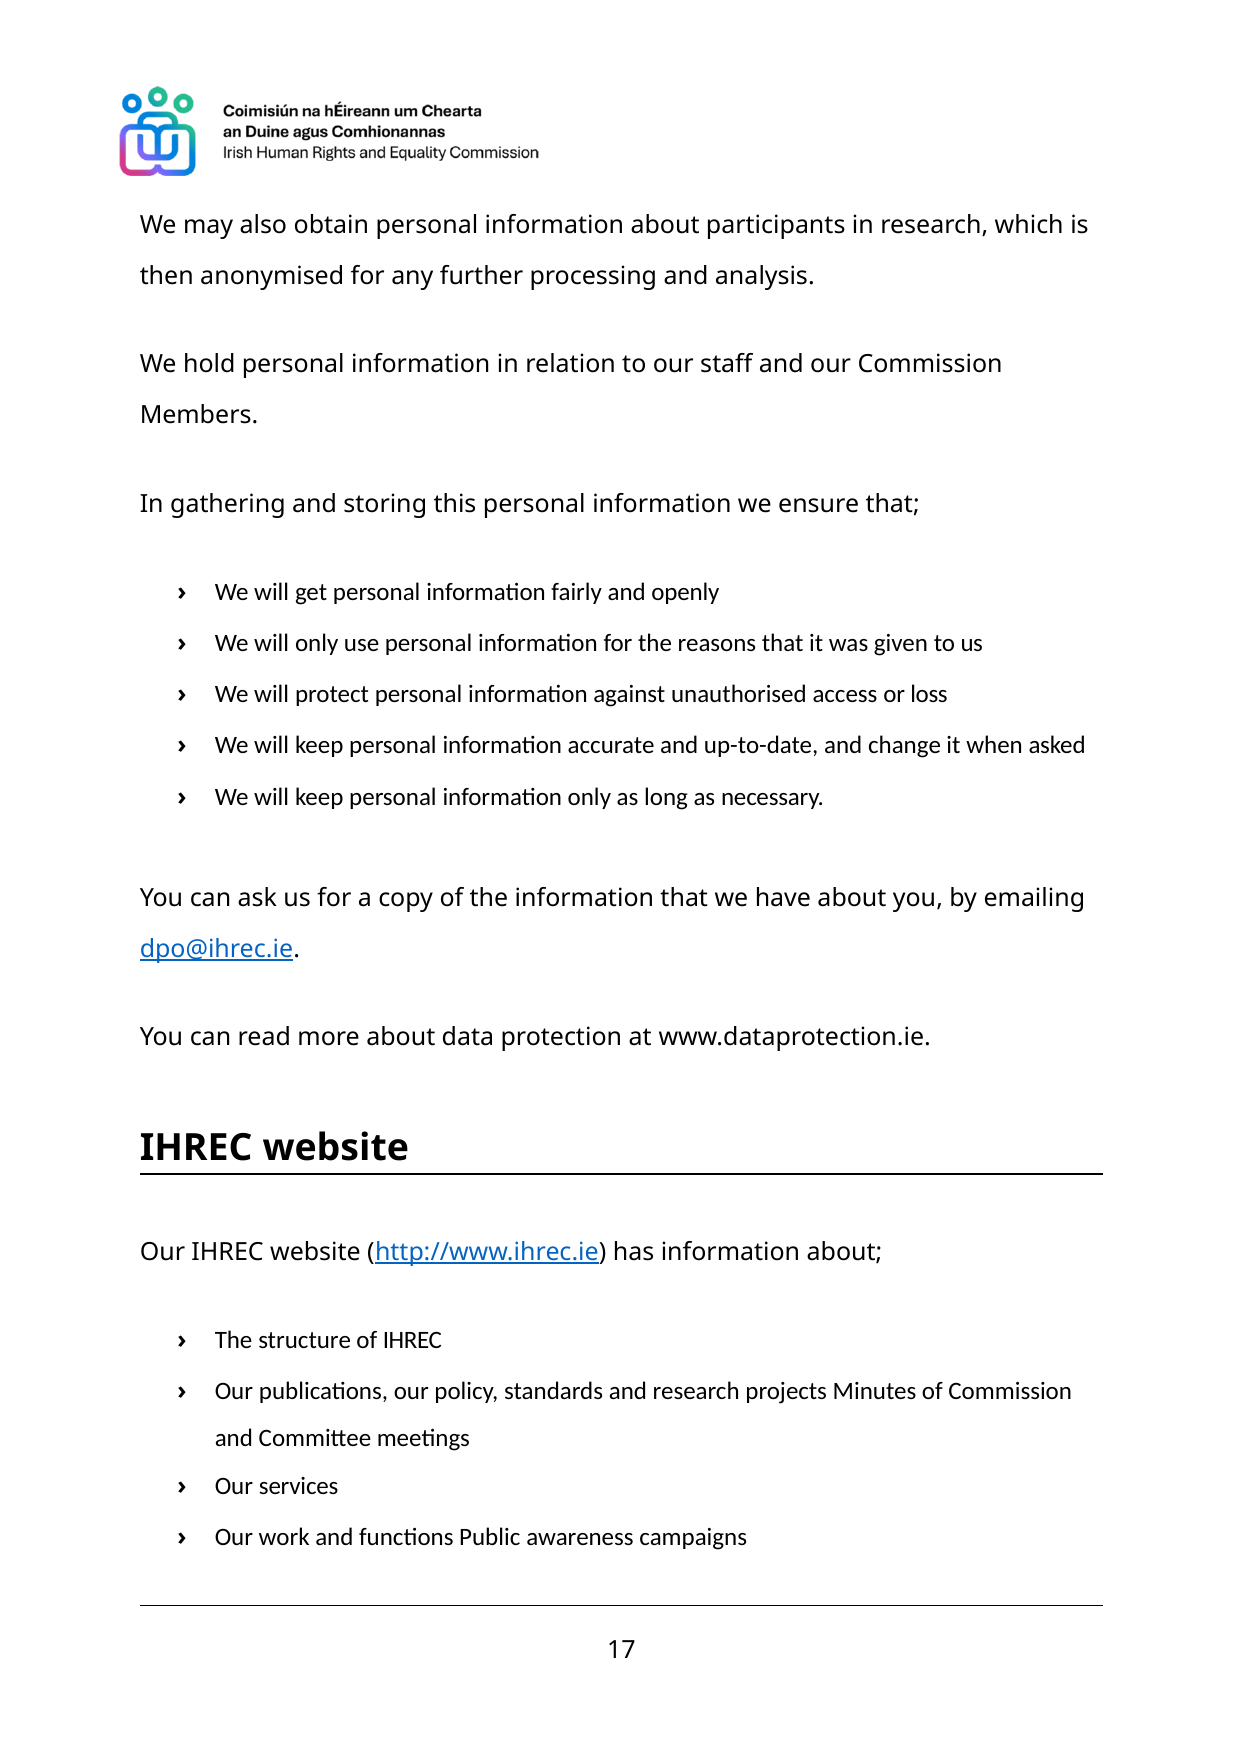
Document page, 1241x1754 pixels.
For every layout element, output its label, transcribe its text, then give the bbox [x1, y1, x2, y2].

text In gathering and storing this personal information we ensure that; [139, 485, 1103, 519]
text We will keep personal information accurate and up-to-date, and change it when asked [177, 727, 1103, 761]
subtitle IHREC website [139, 1120, 1103, 1175]
text Our services [177, 1468, 1103, 1502]
text You can read more about data protection at www.dataprotection.ie. [139, 1019, 1103, 1053]
text You can ask us for a copy of the information that we have about you, by emailing dpo@ihrec.ie. [139, 879, 1103, 964]
text We may also obtain personal information about participants in research, which is then anonymised for any further processing and analysis. [139, 206, 1103, 291]
text We will only use personal information for the reasons that it was given to us [177, 625, 1103, 659]
text Our publications, our policy, standards and research projects Minutes of Commission and Committee meetings [177, 1373, 1103, 1453]
text We will get personal information fairly and openly [177, 574, 1103, 608]
text Our IHREC website (http://www.ihrec.ie) has information about; [139, 1233, 1103, 1267]
text We will keep personal information only as long as necessary. [177, 778, 1103, 812]
text The structure of IHREC [177, 1322, 1103, 1356]
picture [0, 0, 1241, 264]
text Our work and functions Public awareness campaigns [177, 1519, 1103, 1553]
text We hold personal information in relation to our staff and our Commission Members. [139, 346, 1103, 431]
text We will protect personal information against unauthorised access or loss [177, 676, 1103, 710]
